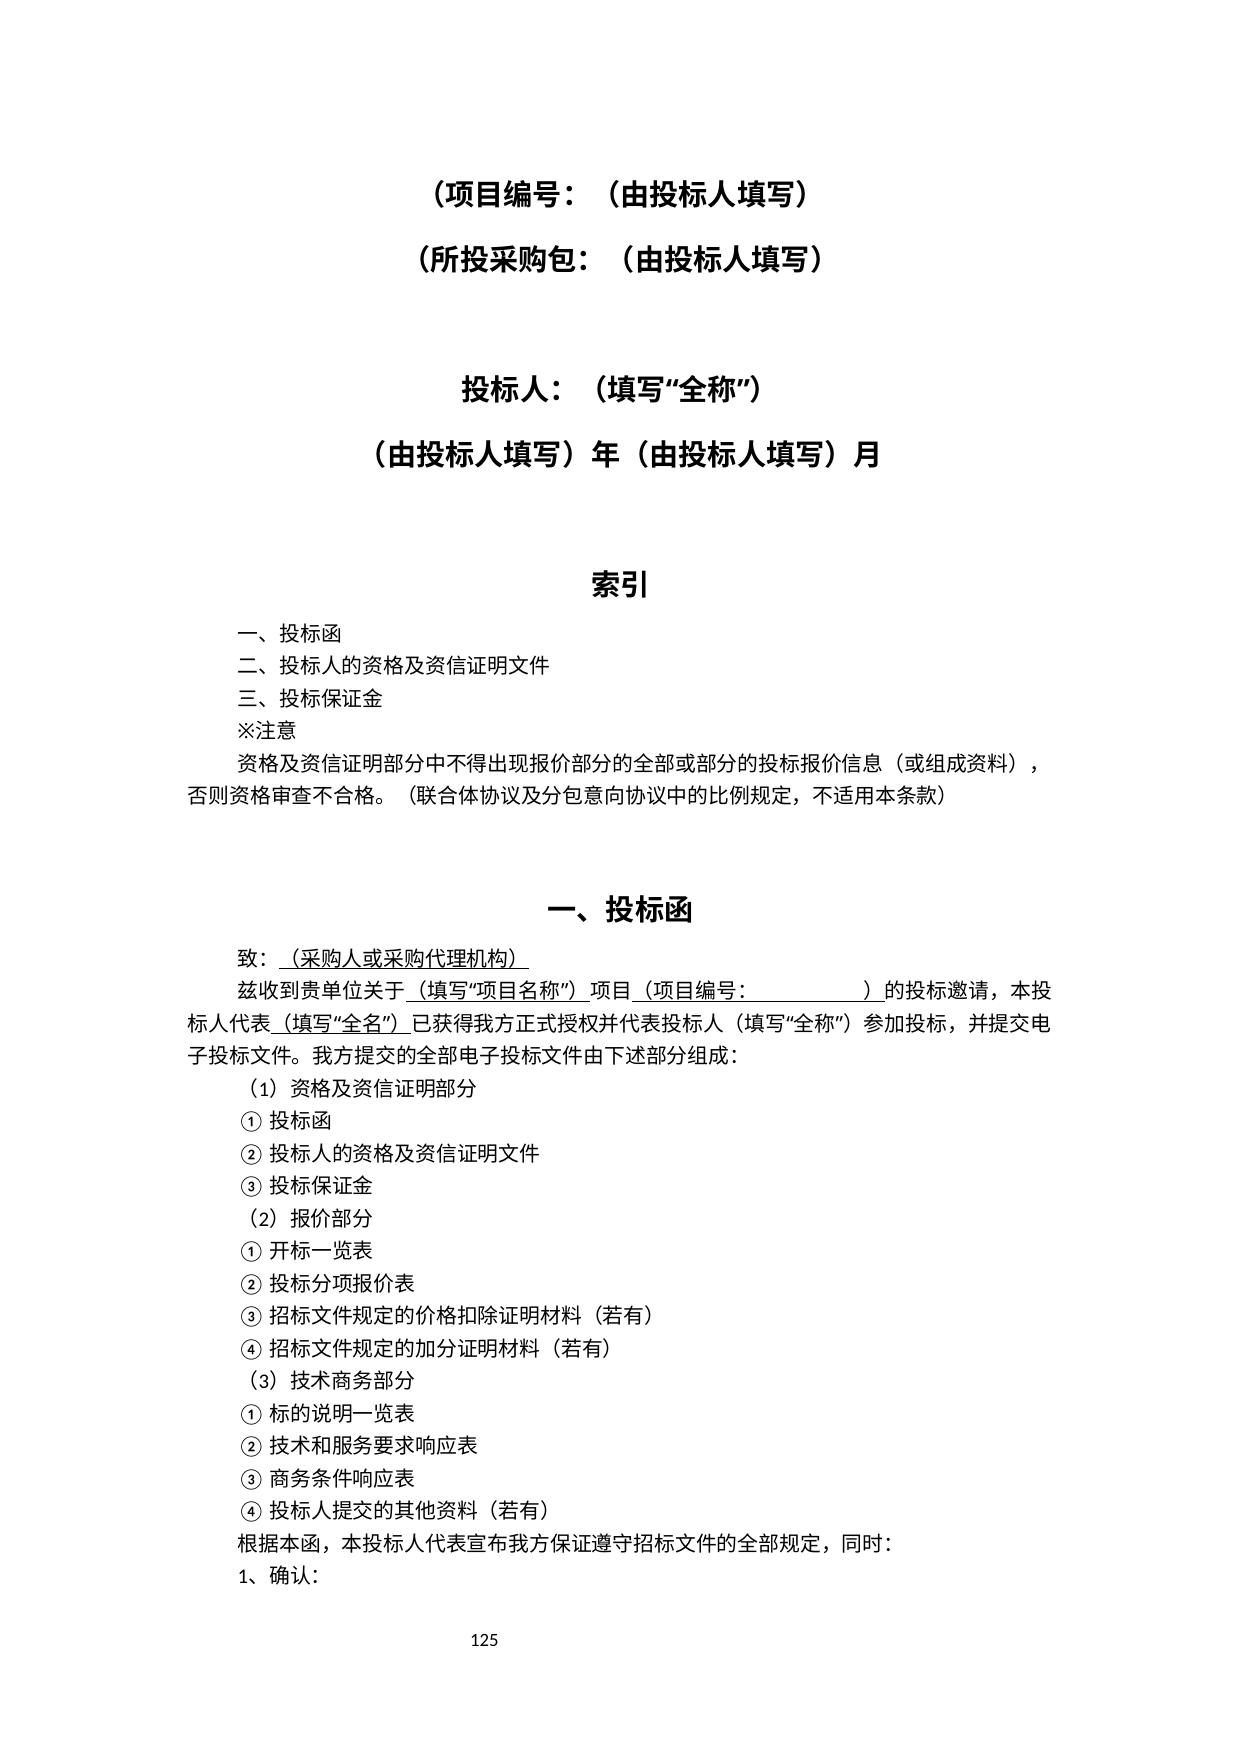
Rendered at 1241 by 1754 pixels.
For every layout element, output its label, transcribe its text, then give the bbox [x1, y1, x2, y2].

text 三、投标保证金 [187, 682, 1053, 714]
text （所投采购包：（由投标人填写） [187, 227, 1053, 357]
text ④投标人提交的其他资料（若有） [187, 1494, 1053, 1527]
text （1）资格及资信证明部分 [187, 1072, 1053, 1104]
text 投标人：（填写“全称”） [187, 357, 1053, 422]
text 一、投标函 [187, 877, 1053, 942]
text 致：（采购人或采购代理机构） [187, 942, 1053, 974]
text 根据本函，本投标人代表宣布我方保证遵守招标文件的全部规定，同时： [187, 1527, 1053, 1559]
text ④招标文件规定的加分证明材料（若有） [187, 1332, 1053, 1364]
text （由投标人填写）年（由投标人填写）月 [187, 422, 1053, 487]
text ②投标分项报价表 [187, 1267, 1053, 1299]
text ①标的说明一览表 [187, 1397, 1053, 1429]
text ③招标文件规定的价格扣除证明材料（若有） [187, 1299, 1053, 1332]
text （3）技术商务部分 [187, 1364, 1053, 1397]
text ③商务条件响应表 [187, 1462, 1053, 1494]
text 二、投标人的资格及资信证明文件 [187, 649, 1053, 682]
text 1、确认： [187, 1559, 1053, 1592]
text ①开标一览表 [187, 1234, 1053, 1267]
text （项目编号：（由投标人填写） [187, 162, 1053, 227]
text （2）报价部分 [187, 1202, 1053, 1234]
text 索引 [187, 552, 1053, 617]
text 兹收到贵单位关于（填写“项目名称”）项目（项目编号： ）的投标邀请，本投标人代表（填写“全名”）已获得我方正式授权并代表投标人（填写“全称”）参加投标，并提交电子投标文件。我方提交的全部电子投标文件由下述部分组成： [187, 974, 1053, 1072]
text ②技术和服务要求响应表 [187, 1429, 1053, 1462]
text ③投标保证金 [187, 1169, 1053, 1202]
text ※注意 [187, 714, 1053, 747]
text 一、投标函 [187, 617, 1053, 649]
text 资格及资信证明部分中不得出现报价部分的全部或部分的投标报价信息（或组成资料），否则资格审查不合格。（联合体协议及分包意向协议中的比例规定，不适用本条款） [187, 747, 1053, 812]
text ①投标函 [187, 1104, 1053, 1137]
text ②投标人的资格及资信证明文件 [187, 1137, 1053, 1169]
